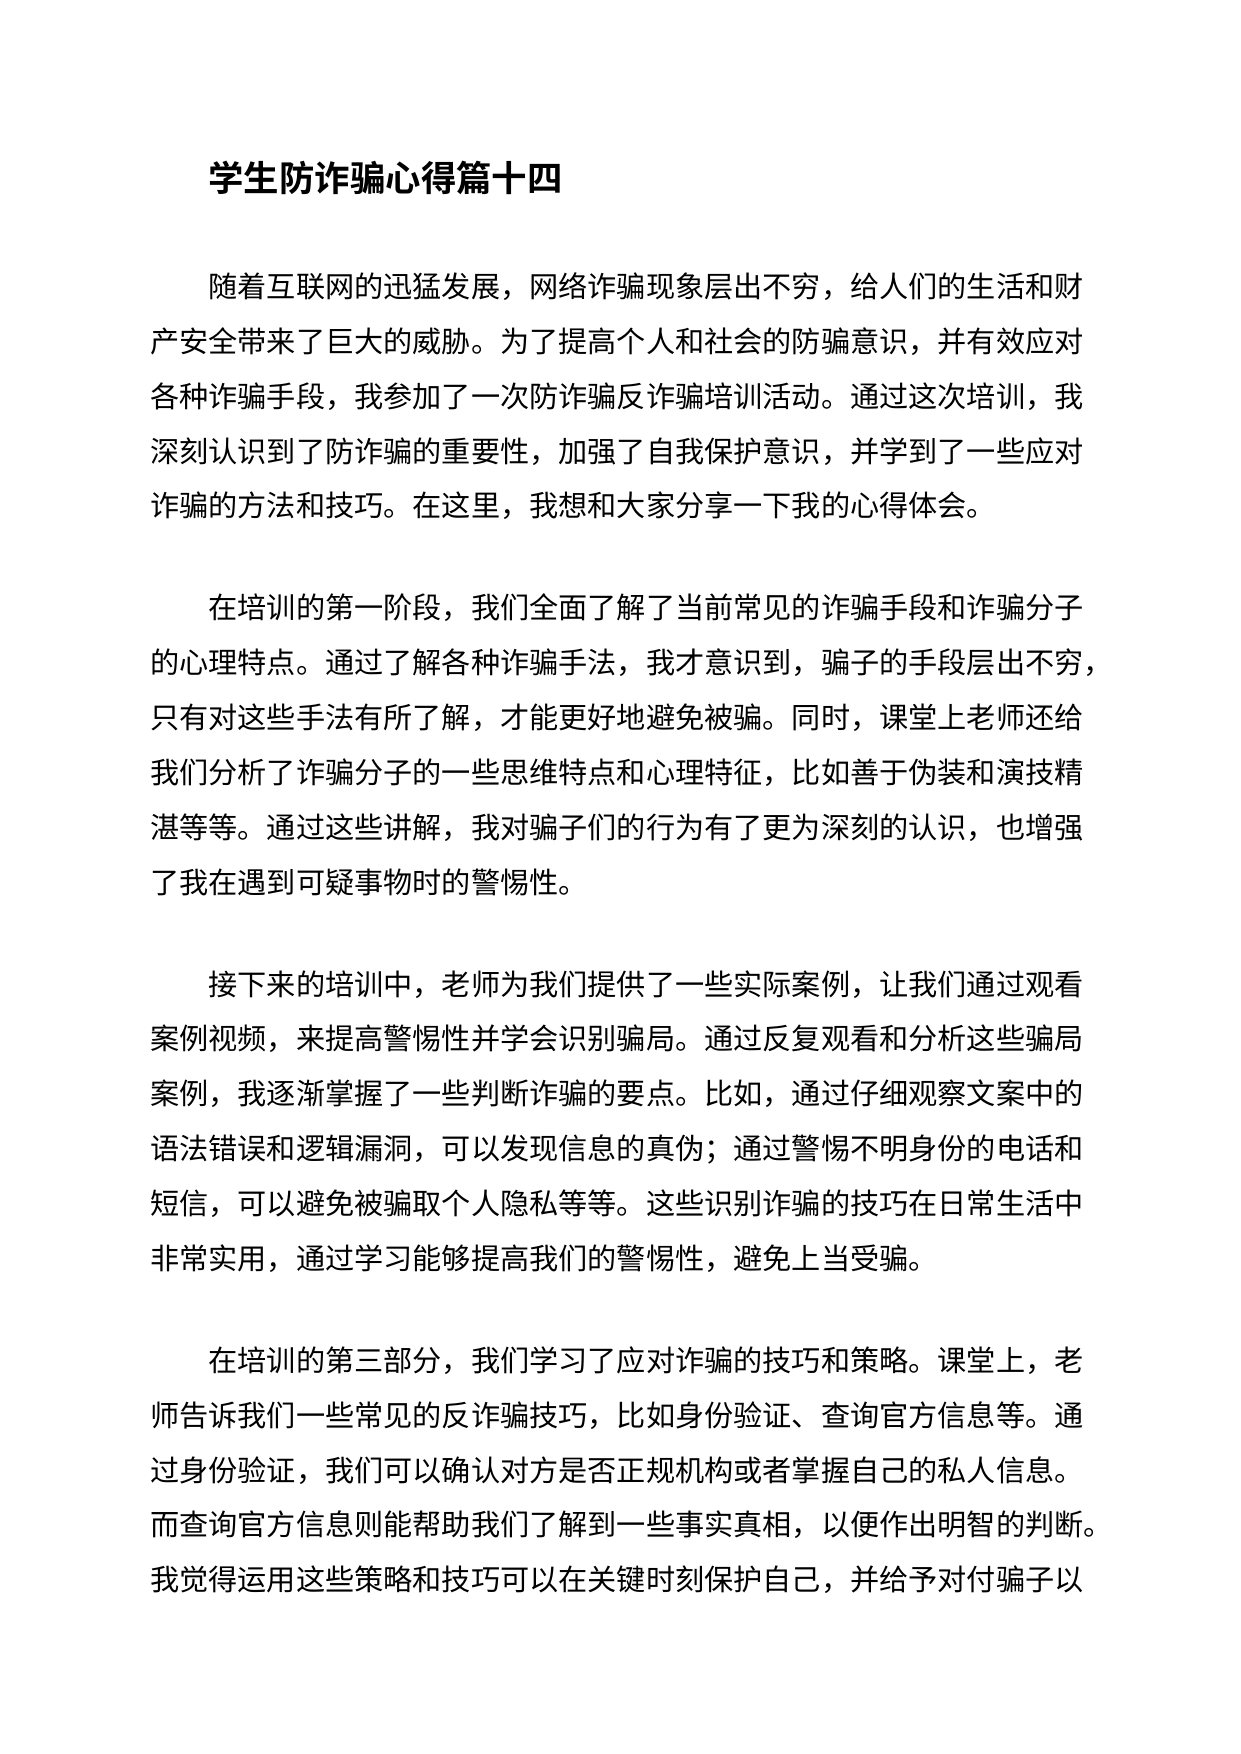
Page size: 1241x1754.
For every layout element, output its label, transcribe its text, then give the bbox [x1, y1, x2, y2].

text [150, 1337, 1090, 1599]
text 在培训的第一阶段，我们全面了解了当前常见的诈骗手段和诈骗分子的心理特点。通过了解各种诈骗手法，我才意识到，骗子的手段层出不穷，只有对这些手法有所了解，才能更好地避免被骗。同时，课堂上老师还给我们分析了诈骗分子的一些思维特点和心理特征，比如善于伪装和演技精湛等等。通过这些讲解，我对骗子们的行为有了更为深刻的认识，也增强了我在遇到可疑事物时的警惕性。 [150, 585, 1090, 902]
text 随着互联网的迅猛发展，网络诈骗现象层出不穷，给人们的生活和财产安全带来了巨大的威胁。为了提高个人和社会的防骗意识，并有效应对各种诈骗手段，我参加了一次防诈骗反诈骗培训活动。通过这次培训，我深刻认识到了防诈骗的重要性，加强了自我保护意识，并学到了一些应对诈骗的方法和技巧。在这里，我想和大家分享一下我的心得体会。 [150, 263, 1090, 525]
text 接下来的培训中，老师为我们提供了一些实际案例，让我们通过观看案例视频，来提高警惕性并学会识别骗局。通过反复观看和分析这些骗局案例，我逐渐掌握了一些判断诈骗的要点。比如，通过仔细观察文案中的语法错误和逻辑漏洞，可以发现信息的真伪；通过警惕不明身份的电话和短信，可以避免被骗取个人隐私等等。这些识别诈骗的技巧在日常生活中非常实用，通过学习能够提高我们的警惕性，避免上当受骗。 [150, 961, 1090, 1278]
text 学生防诈骗心得篇十四 [150, 150, 1090, 201]
